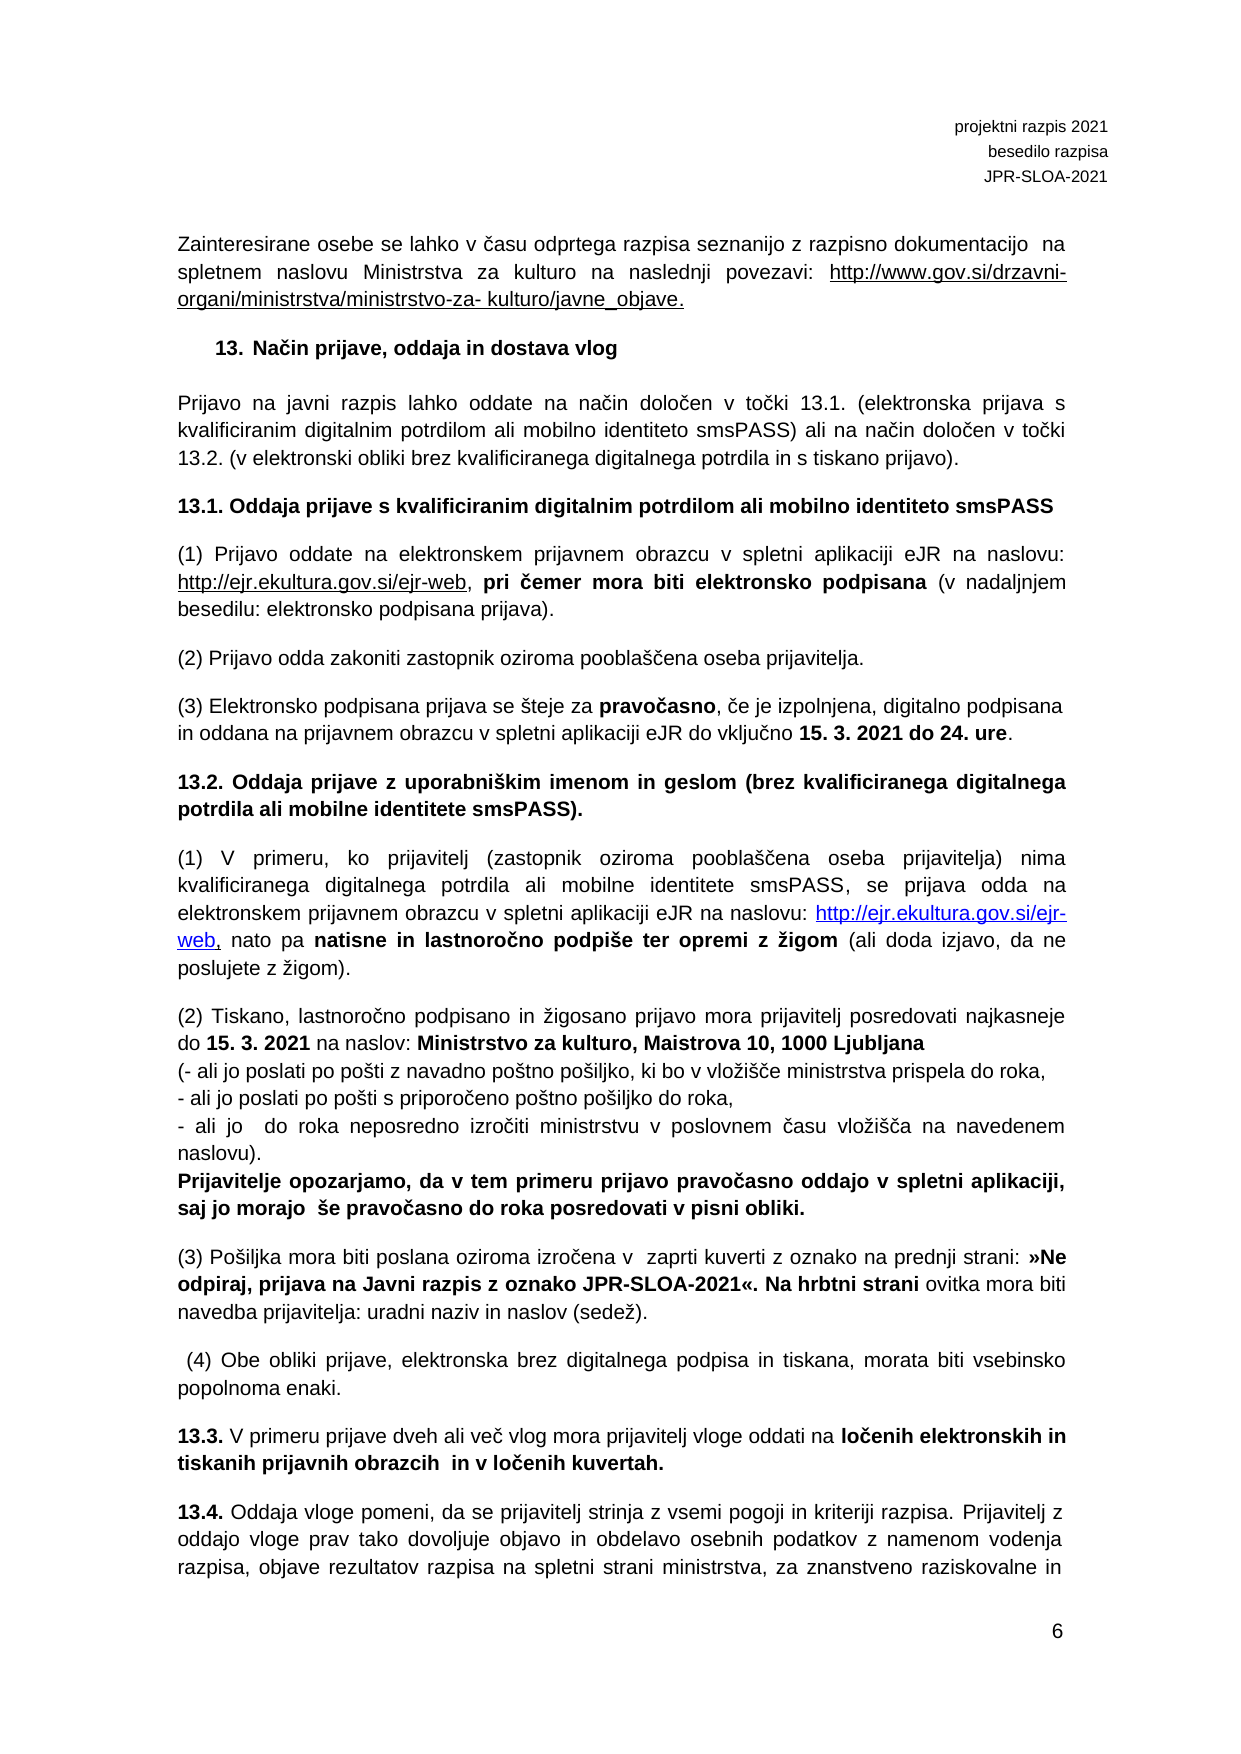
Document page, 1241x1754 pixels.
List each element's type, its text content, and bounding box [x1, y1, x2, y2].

text (4) Obe obliki prijave, elektronska brez digitalnega podpisa in tiskana, morata biti vsebinsko popolnoma enaki. [177, 1348, 1067, 1399]
text (3) Pošiljka mora biti poslana oziroma izročena v zaprti kuverti z oznako na prednji strani: »Ne odpiraj, prijava na Javni razpis z oznako JPR-SLOA-2021«. Na hrbtni strani ovitka mora biti navedba prijavitelja: uradni naziv in naslov (sedež). [177, 1244, 1067, 1323]
text - ali jo do roka neposredno izročiti ministrstvu v poslovnem času vložišča na navedenem naslovu). [177, 1114, 1067, 1165]
text 13.3. V primeru prijave dveh ali več vlog mora prijavitelj vloge oddati na ločenih elektronskih in tiskanih prijavnih obrazcih in v ločenih kuvertah. [177, 1424, 1067, 1475]
text (- ali jo poslati po pošti z navadno poštno pošiljko, ki bo v vložišče ministrstva prispela do roka, [177, 1059, 1067, 1083]
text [177, 1499, 1063, 1578]
text (2) Tiskano, lastnoročno podpisano in žigosano prijavo mora prijavitelj posredovati najkasneje do 15. 3. 2021 na naslov: Ministrstvo za kulturo, Maistrova 10, 1000 Ljubljana [177, 1004, 1067, 1055]
text (3) Elektronsko podpisana prijava se šteje za pravočasno, če je izpolnjena, digitalno podpisana in oddana na prijavnem obrazcu v spletni aplikaciji eJR do vključno 15. 3. 2021 do 24. ure. [177, 694, 1063, 745]
text 13.1. Oddaja prijave s kvalificiranim digitalnim potrdilom ali mobilno identiteto smsPASS [177, 494, 1067, 518]
text Prijavo na javni razpis lahko oddate na način določen v točki 13.1. (elektronska prijava s kvalificiranim digitalnim potrdilom ali mobilno identiteto smsPASS) ali na način določen v točki 13.2. (v elektronski obliki brez kvalificiranega digitalnega potrdila in s tiskano prijavo). [177, 390, 1067, 469]
text Prijavitelje opozarjamo, da v tem primeru prijavo pravočasno oddajo v spletni aplikaciji, saj jo morajo še pravočasno do roka posredovati v pisni obliki. [177, 1169, 1067, 1220]
list Način prijave, oddaja in dostava vlog [215, 335, 1063, 359]
text Zainteresirane osebe se lahko v času odprtega razpisa seznanijo z razpisno dokumentacijo na spletnem naslovu Ministrstva za kulturo na naslednji povezavi: http://www.gov.si/drzavni-organi/ministrstva/ministrstvo-za- kulturo/javne_objave. [177, 232, 1067, 311]
text (1) V primeru, ko prijavitelj (zastopnik oziroma pooblaščena oseba prijavitelja) nima kvalificiranega digitalnega potrdila ali mobilne identitete smsPASS, se prijava odda na elektronskem prijavnem obrazcu v spletni aplikaciji eJR na naslovu: http://ejr.ekultura.gov.si/ejr-web, nato pa natisne in lastnoročno podpiše ter opremi z žigom (ali doda izjavo, da ne poslujete z žigom). [177, 845, 1067, 979]
text (2) Prijavo odda zakoniti zastopnik oziroma pooblaščena oseba prijavitelja. [177, 645, 1067, 669]
text (1) Prijavo oddate na elektronskem prijavnem obrazcu v spletni aplikaciji eJR na naslovu: http://ejr.ekultura.gov.si/ejr-web, pri čemer mora biti elektronsko podpisana (v nadaljnjem besedilu: elektronsko podpisana prijava). [177, 542, 1067, 621]
text - ali jo poslati po pošti s priporočeno poštno pošiljko do roka, [177, 1086, 1067, 1110]
text 13.2. Oddaja prijave z uporabniškim imenom in geslom (brez kvalificiranega digitalnega potrdila ali mobilne identitete smsPASS). [177, 769, 1067, 821]
